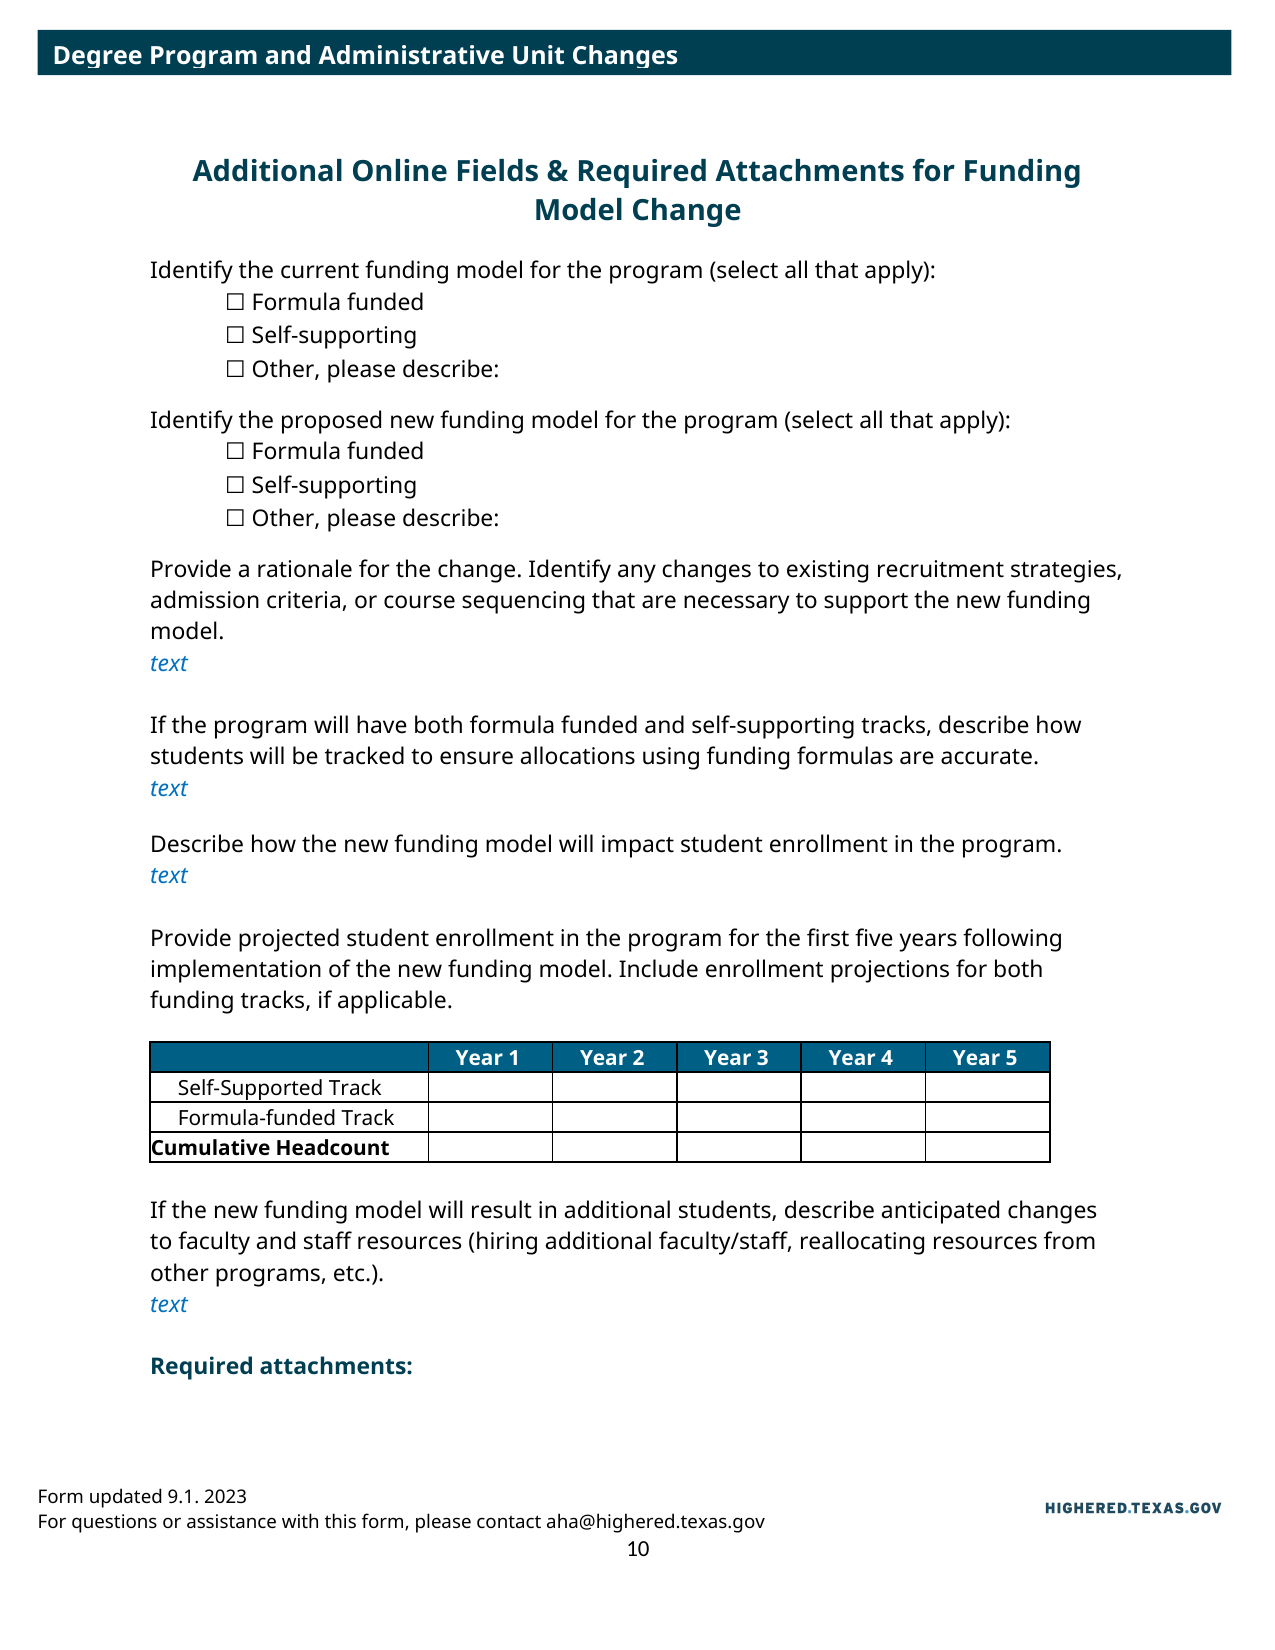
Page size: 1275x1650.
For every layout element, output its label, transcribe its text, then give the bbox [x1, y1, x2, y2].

table_cell [429, 1073, 552, 1101]
table_cell [678, 1133, 800, 1161]
text text [150, 1288, 1125, 1319]
table_header Year 4 [802, 1043, 925, 1071]
table_cell [678, 1103, 800, 1131]
text Identify the current funding model for the program (select all that apply): [150, 254, 1125, 286]
text Required attachments: [150, 1350, 1125, 1382]
text Additional Online Fields & Required Attachments for Funding Model Change [150, 150, 1125, 229]
table_cell [429, 1103, 552, 1131]
picture [1040, 1498, 1225, 1518]
table_header Year 2 [553, 1043, 676, 1071]
list Self-supporting [225, 468, 1125, 500]
text Provide projected student enrollment in the program for the first five years following implementation of the new funding model. Include enrollment projections for both funding tracks, if applicable. [150, 922, 1125, 1016]
table_cell Formula-funded Track [151, 1103, 428, 1131]
list Other, please describe: [225, 502, 1125, 533]
text text [150, 771, 1125, 803]
list Formula funded [225, 435, 1125, 466]
text Describe how the new funding model will impact student enrollment in the program. [150, 828, 1125, 859]
table_header Year 1 [429, 1043, 552, 1071]
table_cell Self-Supported Track [151, 1073, 428, 1101]
table_header Year 5 [926, 1043, 1049, 1071]
text If the program will have both formula funded and self-supporting tracks, describe how students will be tracked to ensure allocations using funding formulas are accurate. [150, 709, 1125, 771]
list Formula funded [225, 286, 1125, 317]
text If the new funding model will result in additional students, describe anticipated changes to faculty and staff resources (hiring additional faculty/staff, reallocating resources from other programs, etc.). [150, 1194, 1125, 1288]
list Other, please describe: [225, 353, 1125, 384]
table_cell [678, 1073, 800, 1101]
table_cell [553, 1133, 676, 1161]
table_cell [926, 1103, 1049, 1131]
table_cell [926, 1073, 1049, 1101]
text Identify the proposed new funding model for the program (select all that apply): [150, 403, 1125, 435]
text text [150, 646, 1125, 678]
text Provide a rationale for the change. Identify any changes to existing recruitment strategies, admission criteria, or course sequencing that are necessary to support the new funding model. [150, 553, 1125, 646]
table_header [151, 1043, 428, 1071]
table_cell Cumulative Headcount [151, 1133, 428, 1161]
table_cell [553, 1103, 676, 1131]
text text [150, 859, 1125, 891]
table_cell [553, 1073, 676, 1101]
table_cell [802, 1073, 925, 1101]
table_cell [429, 1133, 552, 1161]
table_cell [802, 1133, 925, 1161]
table_cell [926, 1133, 1049, 1161]
list Self-supporting [225, 319, 1125, 351]
table_header Year 3 [678, 1043, 800, 1071]
table_cell [802, 1103, 925, 1131]
